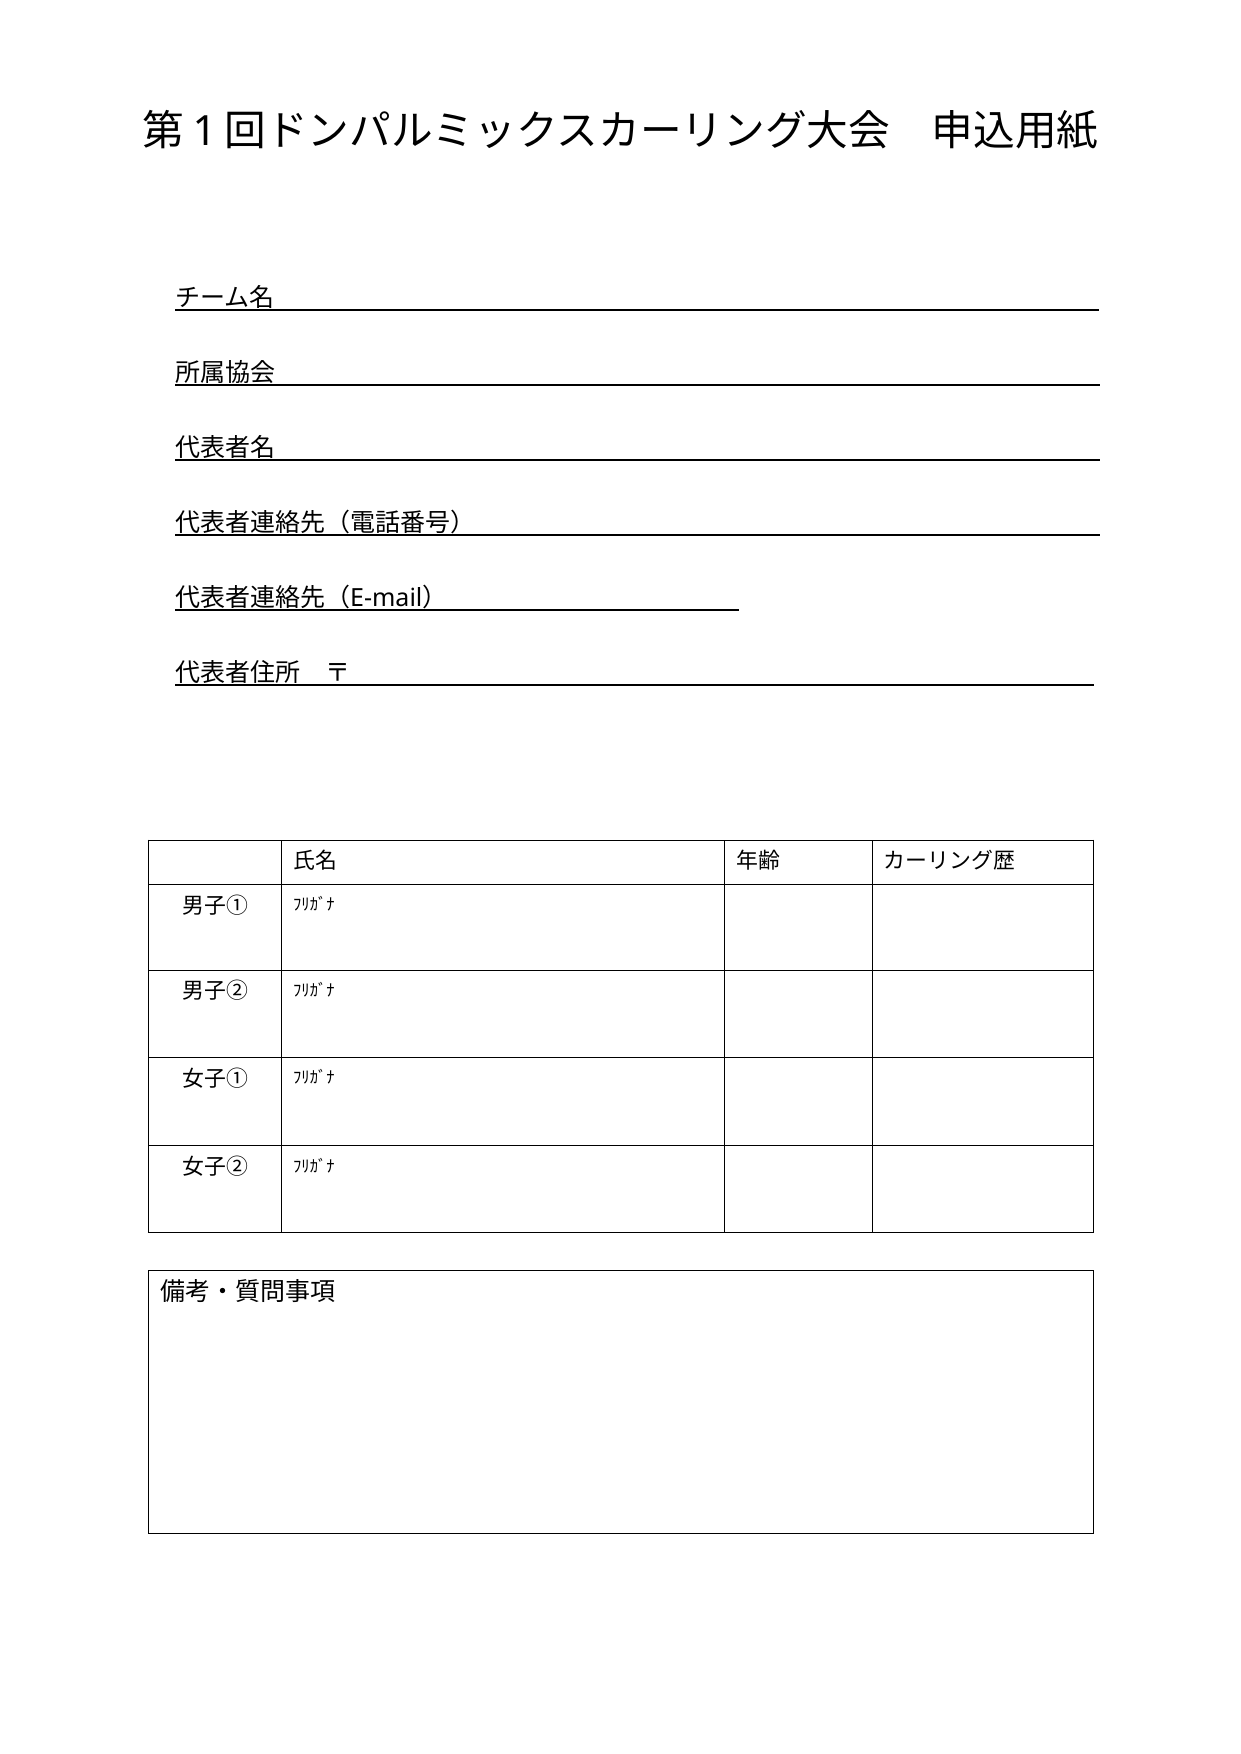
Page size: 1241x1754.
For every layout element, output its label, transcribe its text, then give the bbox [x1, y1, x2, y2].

table_cell 男子① [149, 885, 281, 969]
table_cell [725, 885, 872, 969]
table_cell [873, 885, 1093, 969]
table_header カーリング歴 [873, 841, 1093, 884]
table_cell 女子① [149, 1058, 281, 1145]
text 代表者名 [75, 427, 1165, 464]
text 第1回ドンパルミックスカーリング大会 申込用紙 [75, 89, 1165, 164]
table_cell [873, 971, 1093, 1057]
table_cell [725, 971, 872, 1057]
table_cell ﾌﾘｶﾞﾅ [282, 1058, 724, 1145]
table_cell ﾌﾘｶﾞﾅ [282, 1146, 724, 1232]
table_cell 男子② [149, 971, 281, 1057]
table_header 年齢 [725, 841, 872, 884]
table_cell 女子② [149, 1146, 281, 1232]
text チーム名 [75, 277, 1165, 314]
table_header [149, 841, 281, 884]
table_cell ﾌﾘｶﾞﾅ [282, 971, 724, 1057]
text 代表者住所 〒 [75, 652, 1165, 689]
table_cell ﾌﾘｶﾞﾅ [282, 885, 724, 969]
table_cell [873, 1146, 1093, 1232]
text 代表者連絡先（E-mail） [75, 577, 1165, 614]
text 代表者連絡先（電話番号） [75, 502, 1165, 539]
table_header 備考・質問事項 [149, 1271, 1093, 1533]
table_header 氏名 [282, 841, 724, 884]
text 所属協会 [75, 352, 1165, 389]
table_cell [873, 1058, 1093, 1145]
table_cell [725, 1146, 872, 1232]
table_cell [725, 1058, 872, 1145]
